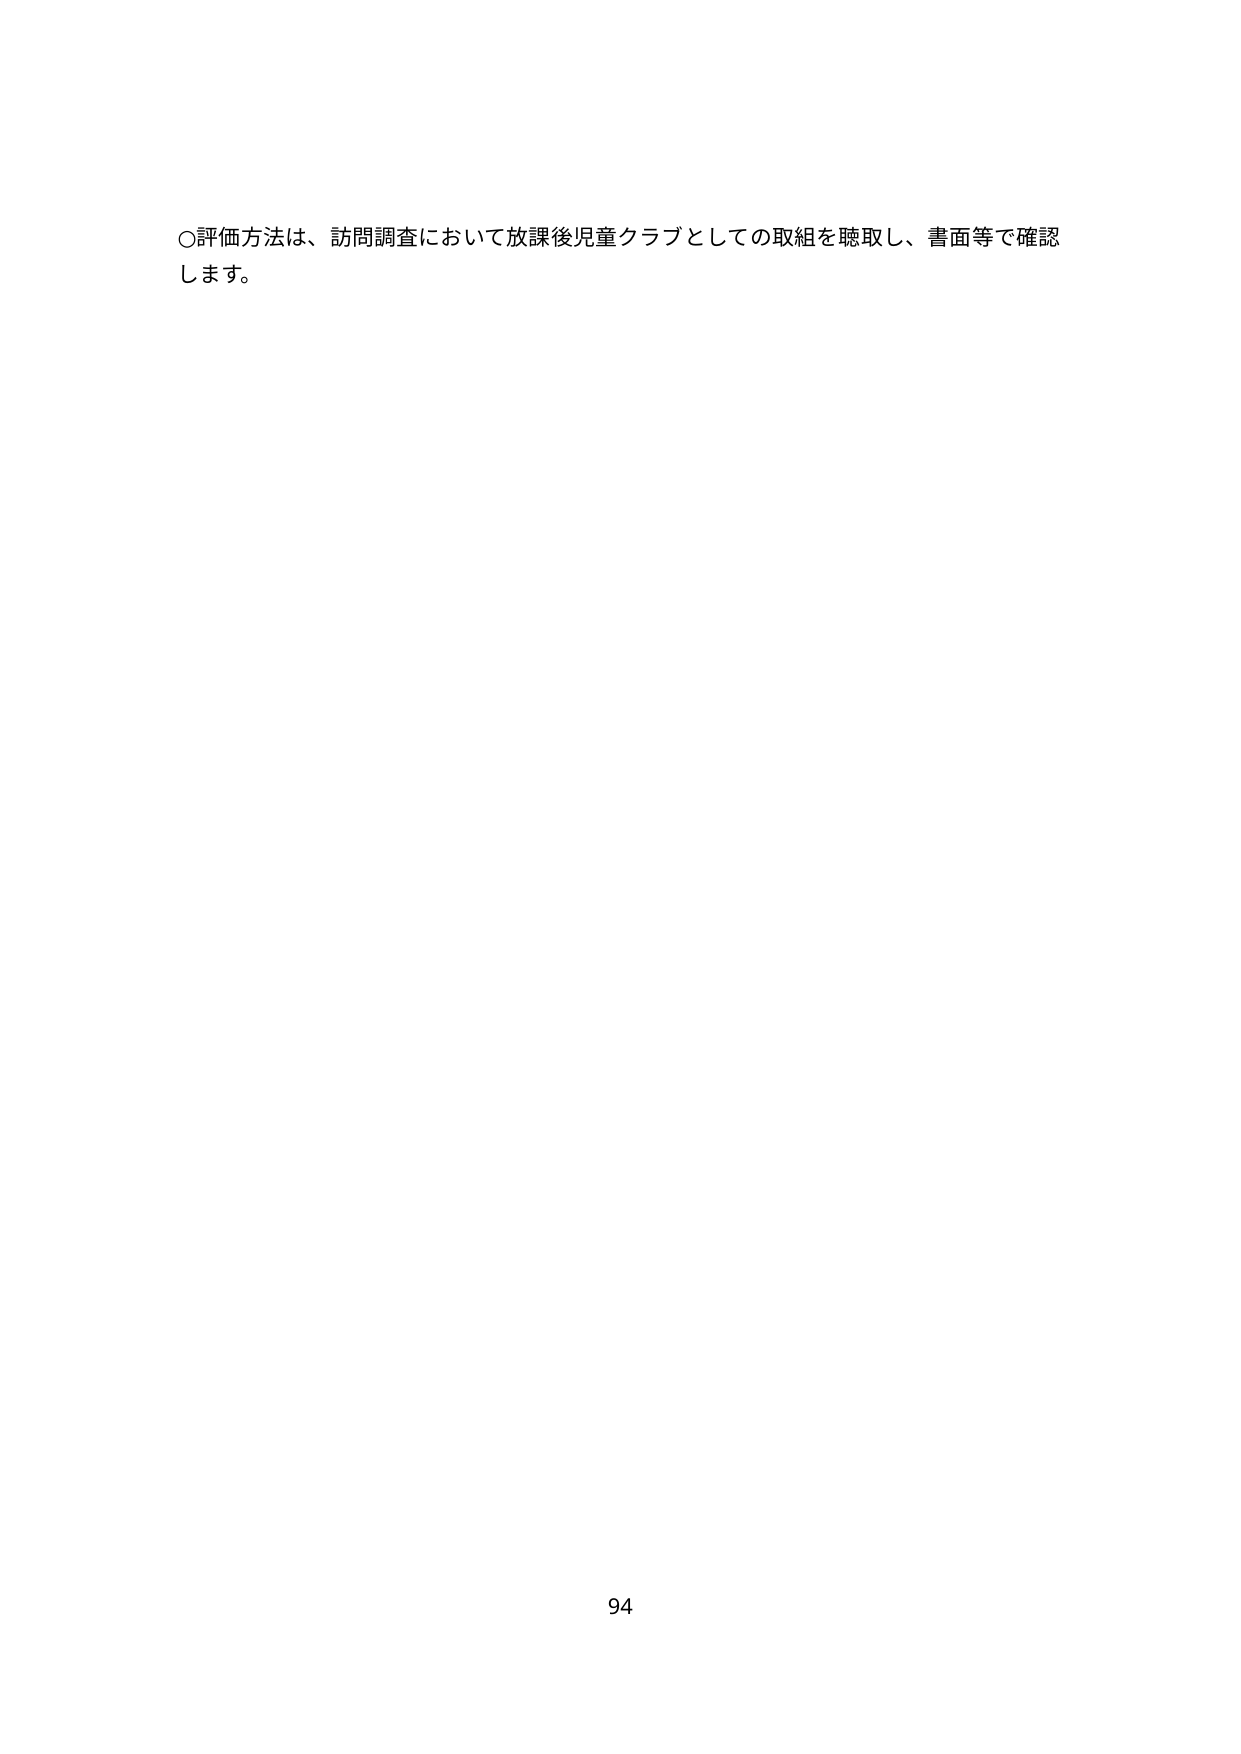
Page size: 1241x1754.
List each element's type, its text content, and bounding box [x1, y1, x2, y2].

text ○評価方法は、訪問調査において放課後児童クラブとしての取組を聴取し、書面等で確認します。 [177, 217, 1063, 292]
